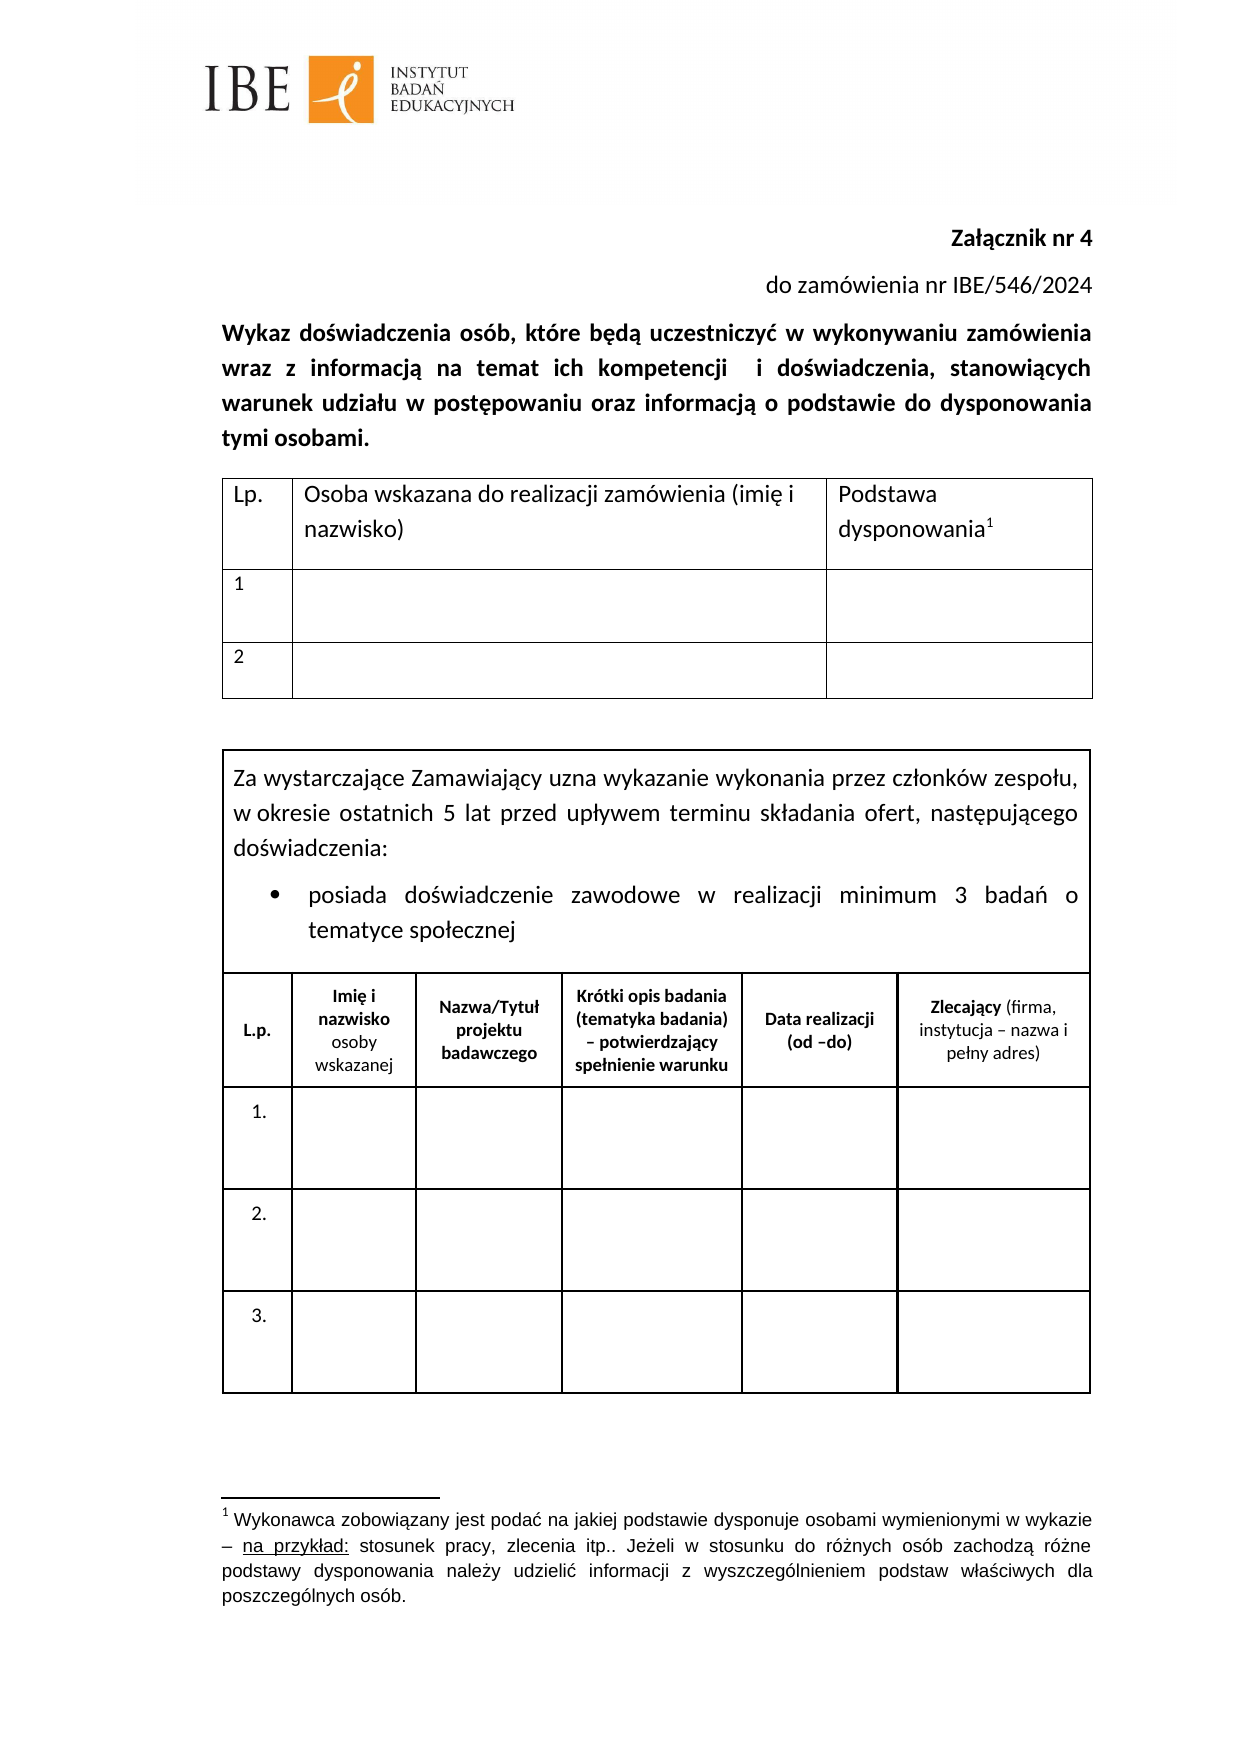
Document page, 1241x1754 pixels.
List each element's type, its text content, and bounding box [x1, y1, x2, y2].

table_header Za wystarczające Zamawiający uzna wykazanie wykonania przez członków zespołu, w okresie ostatnich 5 lat przed upływem terminu składania ofert, następującego doświadczenia: posiada doświadczenie zawodowe w realizacji minimum 3 badań o tematyce społecznej [224, 751, 1089, 972]
text Załącznik nr 4 [222, 160, 1093, 252]
table_cell 1 [223, 570, 292, 642]
table_cell [563, 1190, 741, 1290]
text Wykaz doświadczenia osób, które będą uczestniczyć w wykonywaniu zamówienia wraz z informacją na temat ich kompetencji i doświadczenia, stanowiących warunek udziału w postępowaniu oraz informacją o podstawie do dysponowania tymi osobami. [222, 317, 1093, 452]
table_cell [417, 1088, 561, 1188]
table_cell [743, 1088, 896, 1188]
table_cell [563, 1292, 741, 1392]
table_cell [899, 1190, 1089, 1290]
table_cell L.p. [224, 974, 291, 1086]
text do zamówienia nr IBE/546/2024 [222, 269, 1093, 300]
table_cell [293, 570, 826, 642]
picture [135, 0, 1178, 205]
table_cell 2 [223, 643, 292, 698]
table_cell [293, 1292, 415, 1392]
table_cell [417, 1190, 561, 1290]
table_cell [224, 1292, 291, 1392]
table_header Osoba wskazana do realizacji zamówienia (imię i nazwisko) [293, 479, 826, 569]
table_cell [563, 1088, 741, 1188]
table_header Lp. [223, 479, 292, 569]
table_header Podstawa dysponowania [827, 479, 1092, 569]
table_cell [743, 1292, 896, 1392]
table_cell [293, 643, 826, 698]
table_cell [293, 1190, 415, 1290]
table_cell Data realizacji (od –do) [743, 974, 896, 1086]
table_cell [224, 1088, 291, 1188]
table_cell [899, 1292, 1089, 1392]
table_cell Krótki opis badania (tematyka badania) – potwierdzający spełnienie warunku [563, 974, 741, 1086]
table_cell [899, 1088, 1089, 1188]
table_cell [743, 1190, 896, 1290]
table_cell Nazwa/Tytuł projektu badawczego [417, 974, 561, 1086]
table_cell Imię i nazwisko osoby wskazanej [293, 974, 415, 1086]
table_cell [827, 643, 1092, 698]
table_cell Zlecający (firma, instytucja – nazwa i pełny adres) [899, 974, 1089, 1086]
table_cell [827, 570, 1092, 642]
table_cell [293, 1088, 415, 1188]
table_cell [224, 1190, 291, 1290]
table_cell [417, 1292, 561, 1392]
